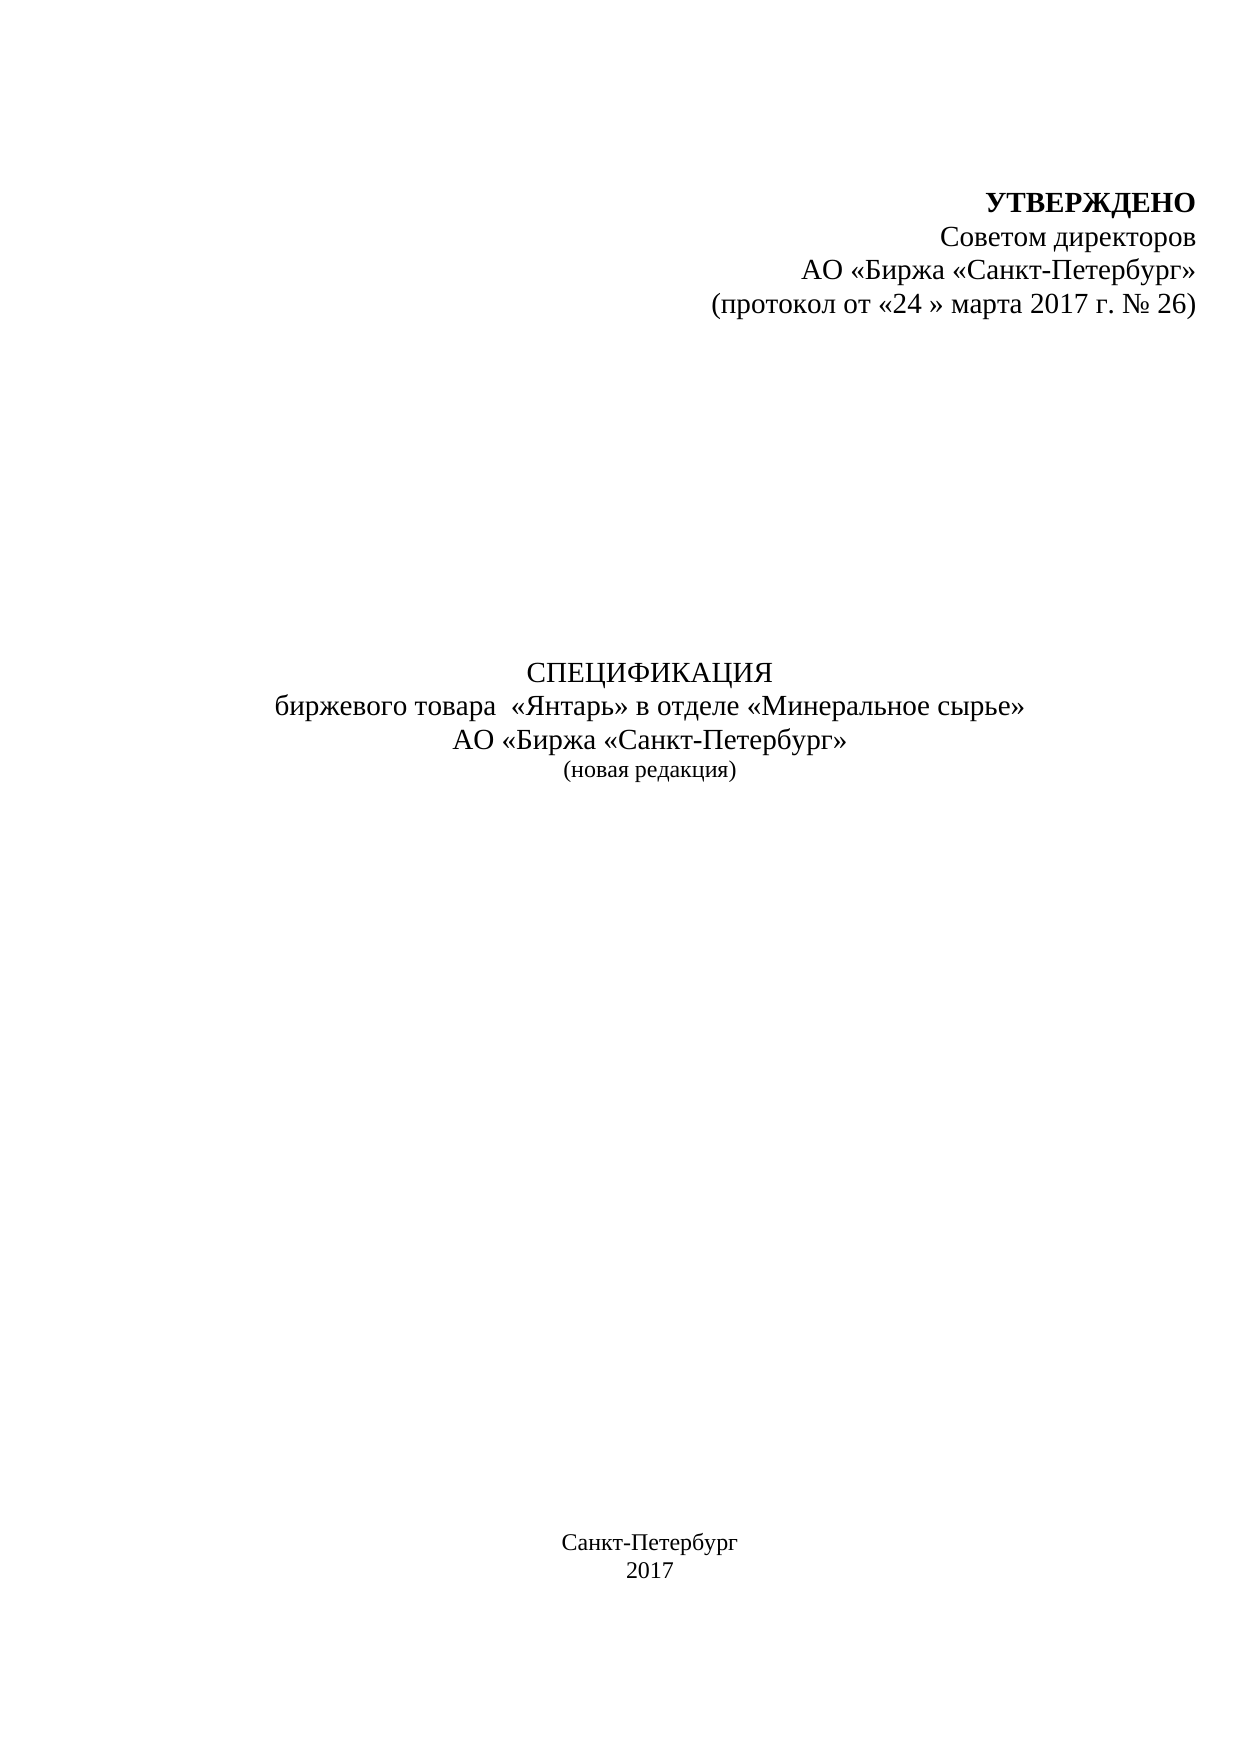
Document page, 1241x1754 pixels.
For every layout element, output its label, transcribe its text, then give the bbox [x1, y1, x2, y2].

text биржевого товара «Янтарь» в отделе «Минеральное сырье» [103, 688, 1196, 722]
text УТВЕРЖДЕНО [103, 185, 1196, 219]
text Советом директоров [103, 219, 1196, 252]
text (новая редакция) [103, 755, 1196, 783]
text (протокол от «24 » марта 2017 г. № 26) [103, 286, 1196, 319]
text АО «Биржа «Санкт-Петербург» [103, 722, 1196, 755]
text АО «Биржа «Санкт-Петербург» [103, 252, 1196, 286]
text 2017 [103, 1556, 1196, 1583]
text Санкт-Петербург [103, 1528, 1196, 1556]
text СПЕЦИФИКАЦИЯ [103, 655, 1196, 688]
